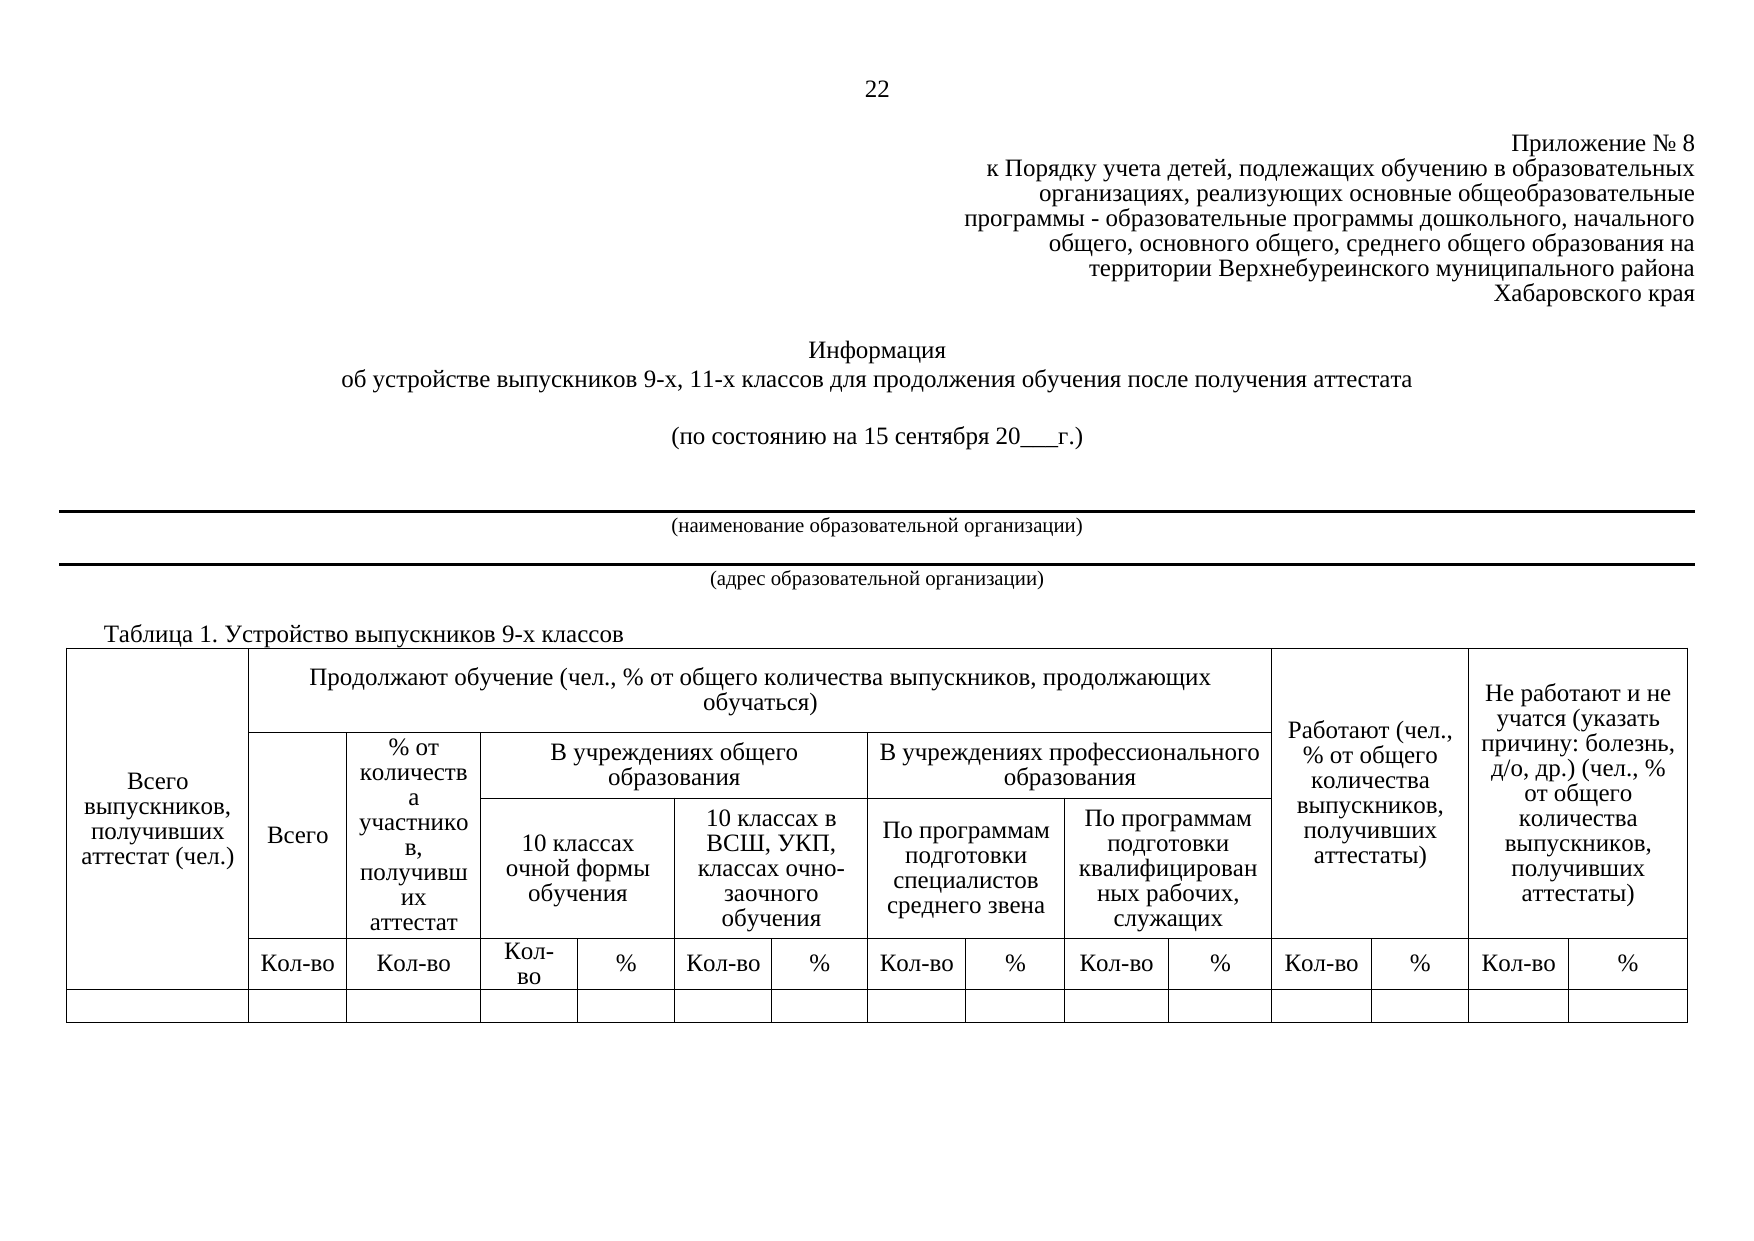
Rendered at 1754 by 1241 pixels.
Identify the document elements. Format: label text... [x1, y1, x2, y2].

table_header Всего выпускников, получивших аттестат (чел.) [67, 649, 248, 989]
table_cell Кол-во [347, 939, 480, 989]
table_cell [249, 990, 346, 1022]
table_cell % [966, 939, 1064, 989]
table_cell % [1372, 939, 1468, 989]
table_cell По программам подготовки специалистов среднего звена [868, 799, 1064, 938]
table_cell [578, 990, 674, 1022]
table_cell Кол-во [249, 939, 346, 989]
table_header Работают (чел., % от общего количества выпускников, получивших аттестаты) [1272, 649, 1468, 938]
table_cell [868, 990, 965, 1022]
table_cell По программам подготовки квалифицированных рабочих, служащих [1065, 799, 1271, 938]
table_cell % [772, 939, 867, 989]
table_cell [1469, 990, 1568, 1022]
table_cell В учреждениях общего образования [481, 733, 867, 798]
table_cell Кол-во [1065, 939, 1168, 989]
table_cell [1372, 990, 1468, 1022]
text Таблица 1. Устройство выпускников 9-х классов [59, 619, 1695, 648]
table_cell Кол-во [1272, 939, 1371, 989]
table_cell % [578, 939, 674, 989]
table_cell Кол-во [675, 939, 771, 989]
text к Порядку учета детей, подлежащих обучению в образовательных организациях, реализующих основные общеобразовательные программы - образовательные программы дошкольного, начального общего, основного общего, среднего общего образования на территории Верхнебуреинского муниципального района Хабаровского края [960, 156, 1695, 306]
table_cell [966, 990, 1064, 1022]
text об устройстве выпускников 9-х, 11-х классов для продолжения обучения после получения аттестата [59, 364, 1695, 393]
table_cell [675, 990, 771, 1022]
table_cell Кол-во [481, 939, 577, 989]
table_cell 10 классах в ВСШ, УКП, классах очно-заочного обучения [675, 799, 867, 938]
text Информация [59, 335, 1695, 364]
table_cell % [1569, 939, 1687, 989]
table_cell Всего [249, 733, 346, 938]
table_header Не работают и не учатся (указать причину: болезнь, д/о, др.) (чел., % от общего количества выпускников, получивших аттестаты) [1469, 649, 1687, 938]
text Приложение № 8 [960, 131, 1695, 156]
text (по состоянию на 15 сентября 20___г.) [59, 421, 1695, 450]
table_cell [1272, 990, 1371, 1022]
table_cell [481, 990, 577, 1022]
table_cell [1569, 990, 1687, 1022]
table_cell В учреждениях профессионального образования [868, 733, 1271, 798]
table_cell [772, 990, 867, 1022]
text (адрес образовательной организации) [59, 566, 1695, 590]
table_cell % [1169, 939, 1271, 989]
table_cell [67, 990, 248, 1022]
table_cell % от количества участников, получивших аттестат [347, 733, 480, 938]
table_cell Кол-во [1469, 939, 1568, 989]
table_header Продолжают обучение (чел., % от общего количества выпускников, продолжающих обучаться) [249, 649, 1271, 732]
table_cell [1065, 990, 1168, 1022]
text (наименование образовательной организации) [59, 513, 1695, 537]
table_cell [1169, 990, 1271, 1022]
table_cell 10 классах очной формы обучения [481, 799, 674, 938]
table_cell [347, 990, 480, 1022]
table_cell Кол-во [868, 939, 965, 989]
